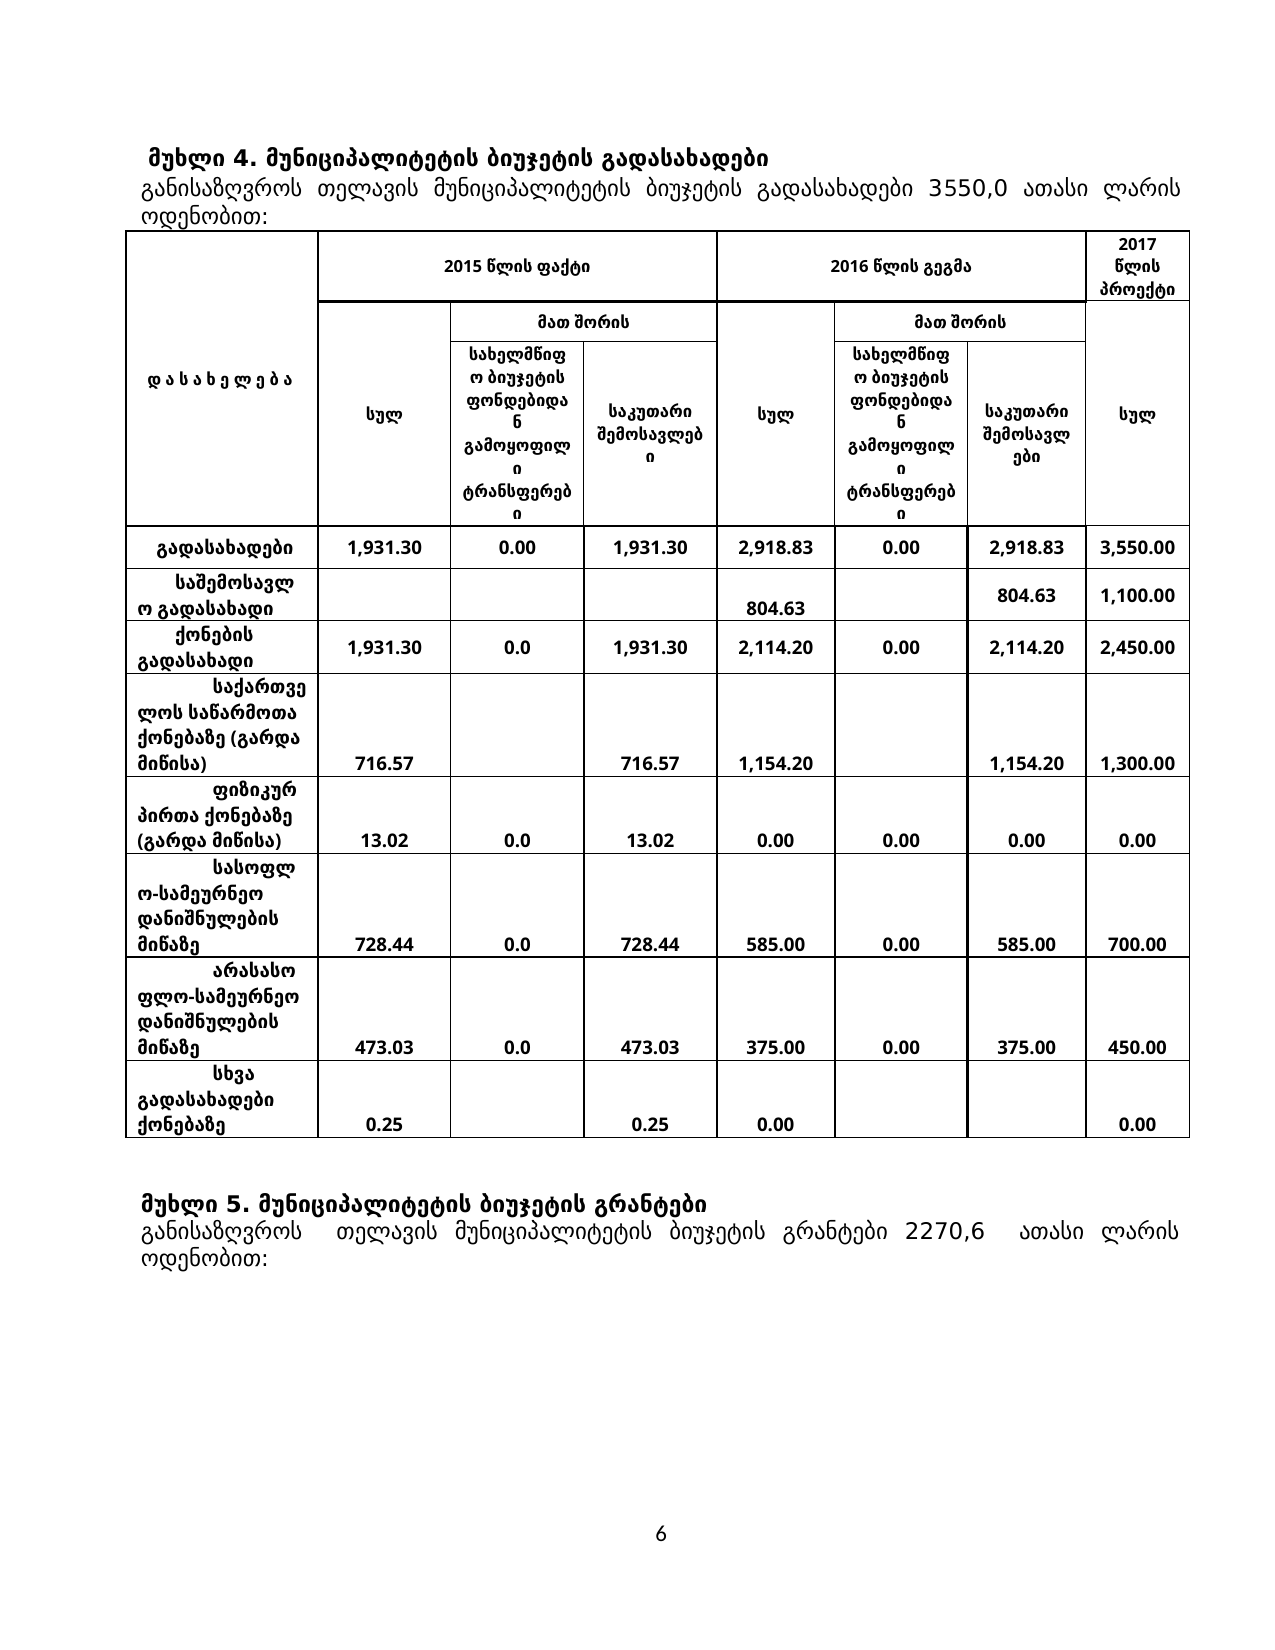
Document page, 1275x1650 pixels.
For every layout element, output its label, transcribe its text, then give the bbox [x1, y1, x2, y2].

table_cell 716.57 [585, 674, 716, 776]
table_cell 0.00 [969, 777, 1085, 853]
table_cell 0.00 [1087, 1061, 1189, 1137]
table_cell 0.25 [319, 1061, 450, 1137]
text განისაზღვროს თელავის მუნიციპალიტეტის ბიუჯეტის გადასახადები 3550,0 ათასი ლარის ოდენობით: [141, 172, 1181, 230]
table_cell 0.00 [836, 527, 966, 568]
table_cell 3,550.00 [1087, 526, 1189, 568]
table_header 2017 წლის პროექტი [1087, 232, 1189, 300]
table_cell [319, 569, 450, 620]
table_cell სულ [319, 303, 450, 524]
table_header 2015 წლის ფაქტი [319, 232, 716, 300]
table_cell 375.00 [718, 958, 834, 1059]
table_cell 1,931.30 [585, 527, 716, 568]
table_header დ ა ს ა ხ ე ლ ე ბ ა [127, 232, 317, 524]
table_cell 804.63 [718, 569, 834, 620]
table_cell [451, 569, 583, 620]
table_cell 2,918.83 [969, 527, 1085, 568]
table_cell 0.00 [836, 854, 966, 956]
table_cell [585, 569, 716, 620]
table_cell 1,154.20 [969, 674, 1085, 776]
table_cell სახელმწიფო ბიუჯეტის ფონდებიდან გამოყოფილი ტრანსფერები [835, 342, 967, 524]
table_cell 0.00 [718, 777, 834, 853]
table_cell 700.00 [1087, 854, 1189, 956]
table_cell 585.00 [718, 854, 834, 956]
table_cell ფიზიკურ პირთა ქონებაზე (გარდა მიწისა) [127, 777, 317, 853]
table_cell 450.00 [1087, 958, 1189, 1059]
table_cell 716.57 [319, 674, 450, 776]
table_cell 13.02 [585, 777, 716, 853]
table_cell [836, 1061, 966, 1137]
table_cell 0.25 [585, 1061, 716, 1137]
table_cell საშემოსავლო გადასახადი [127, 569, 317, 620]
table_cell 0.00 [451, 527, 583, 568]
table_cell 1,931.30 [585, 621, 716, 672]
table_cell ქონების გადასახადი [127, 621, 317, 672]
table_cell 0.0 [451, 854, 583, 956]
table_cell 0.0 [451, 958, 583, 1059]
table_cell 1,931.30 [319, 621, 450, 672]
table_cell 0.0 [451, 621, 583, 672]
table_cell არასასოფლო-სამეურნეო დანიშნულების მიწაზე [127, 958, 317, 1059]
table_cell 728.44 [585, 854, 716, 956]
table_cell 473.03 [319, 958, 450, 1059]
table_cell 0.00 [836, 621, 966, 672]
table_cell [836, 674, 966, 776]
table_cell 1,154.20 [718, 674, 834, 776]
table_cell 1,931.30 [319, 527, 450, 568]
table_cell 728.44 [319, 854, 450, 956]
table_cell 2,114.20 [718, 621, 834, 672]
table_cell 0.00 [1087, 777, 1189, 853]
table_cell 473.03 [585, 958, 716, 1059]
table_cell 585.00 [969, 854, 1085, 956]
text განისაზღვროს თელავის მუნიციპალიტეტის ბიუჯეტის გრანტები 2270,6 ათასი ლარის ოდენობით: [141, 1218, 1181, 1271]
table_cell მათ შორის [835, 303, 1085, 341]
table_cell 2,450.00 [1087, 621, 1189, 672]
table_cell სულ [718, 303, 834, 524]
table_cell [836, 569, 966, 620]
table_cell სასოფლო-სამეურნეო დანიშნულების მიწაზე [127, 854, 317, 956]
table_cell 2,918.83 [718, 527, 834, 568]
table_cell სულ [1086, 301, 1189, 524]
text მუხლი 5. მუნიციპალიტეტის ბიუჯეტის გრანტები [141, 1191, 1181, 1218]
table_cell [451, 1061, 583, 1137]
table_cell 0.0 [451, 777, 583, 853]
table_cell 2,114.20 [969, 621, 1085, 672]
text მუხლი 4. მუნიციპალიტეტის ბიუჯეტის გადასახადები [141, 146, 1181, 172]
table_cell სხვა გადასახადები ქონებაზე [127, 1061, 317, 1137]
table_header 2016 წლის გეგმა [718, 232, 1085, 300]
table_cell 1,100.00 [1087, 569, 1189, 620]
table_cell [969, 1061, 1085, 1137]
table_cell 13.02 [319, 777, 450, 853]
table_cell 0.00 [836, 777, 966, 853]
table_cell [451, 674, 583, 776]
table_cell მათ შორის [451, 303, 716, 341]
table_cell 0.00 [718, 1061, 834, 1137]
table_cell 1,300.00 [1087, 674, 1189, 776]
table_cell საკუთარი შემოსავლები [584, 342, 716, 524]
table_cell საქართველოს საწარმოთა ქონებაზე (გარდა მიწისა) [127, 674, 317, 776]
table_cell სახელმწიფო ბიუჯეტის ფონდებიდან გამოყოფილი ტრანსფერები [451, 342, 583, 524]
table_cell 375.00 [969, 958, 1085, 1059]
table_cell 804.63 [969, 569, 1085, 620]
table_cell გადასახადები [127, 527, 317, 568]
table_cell საკუთარი შემოსავლები [968, 342, 1085, 524]
table_cell 0.00 [836, 958, 966, 1059]
